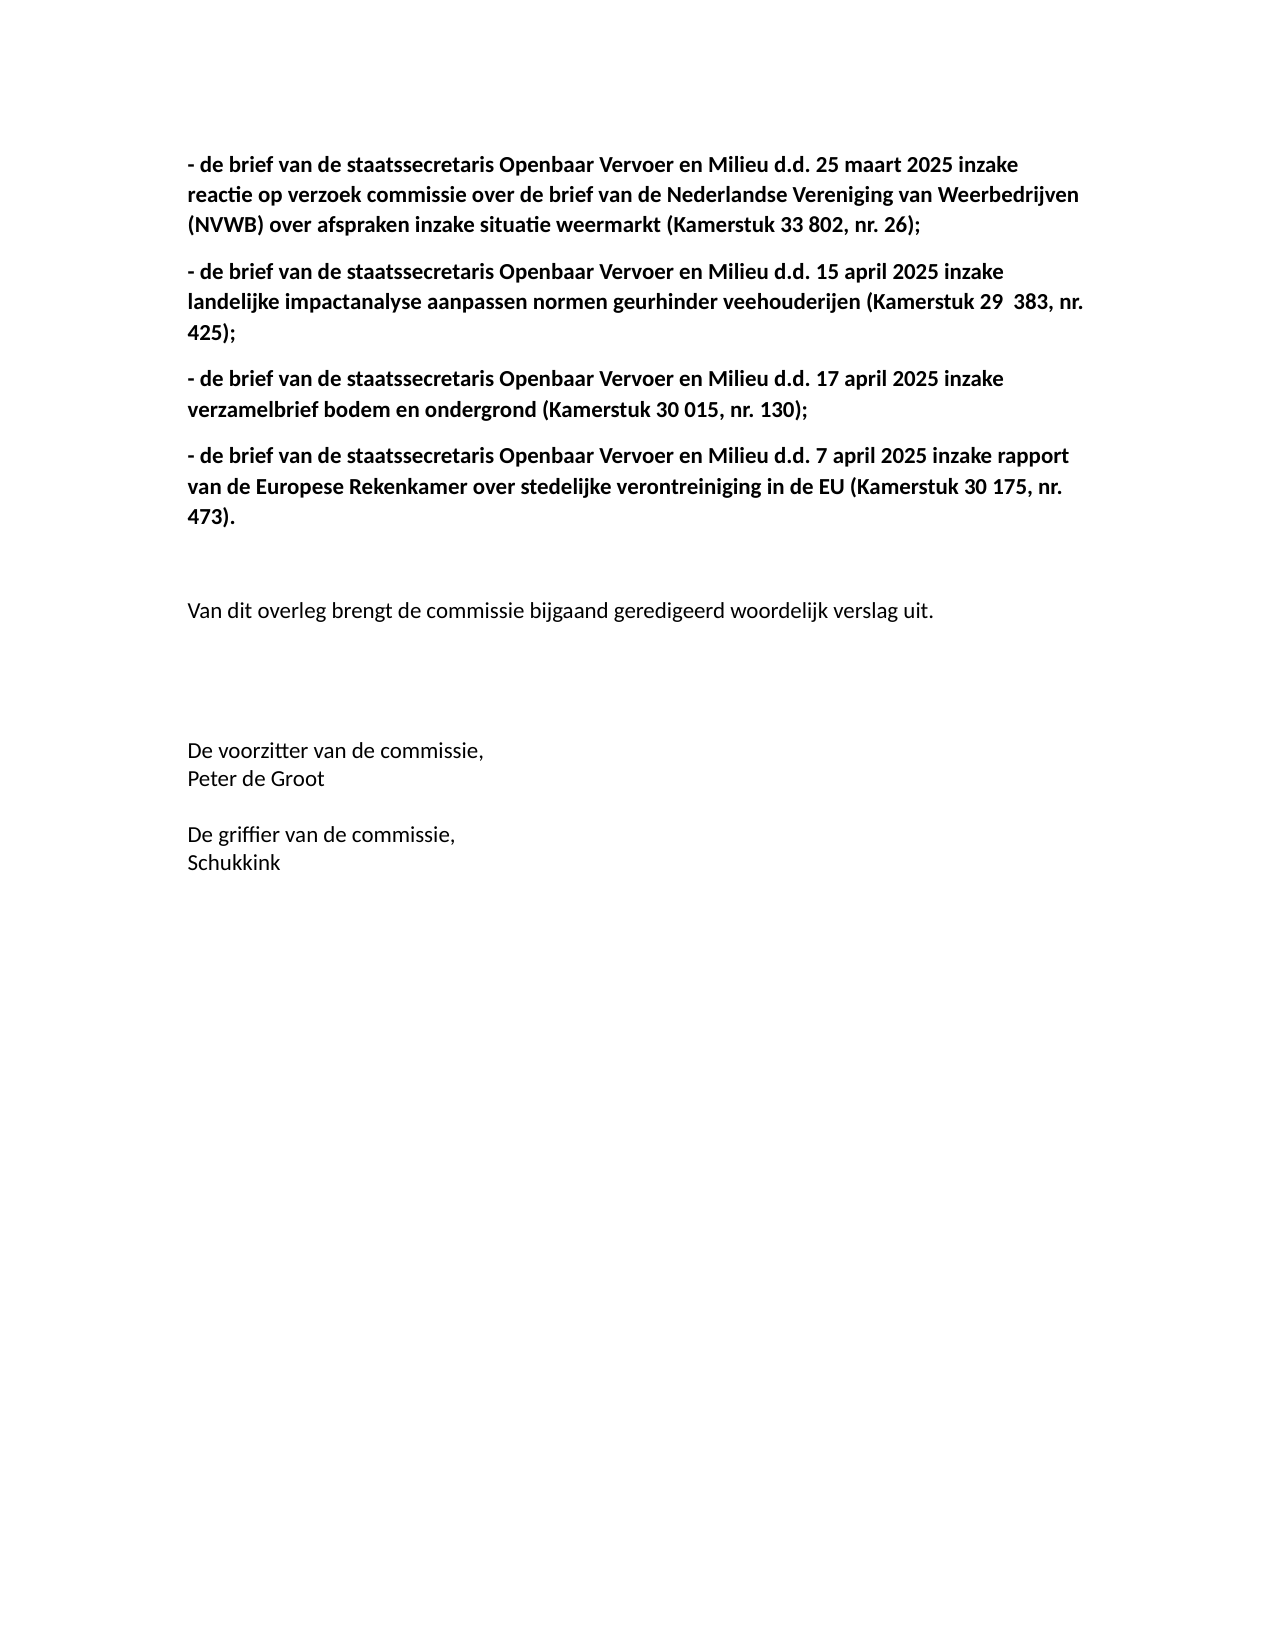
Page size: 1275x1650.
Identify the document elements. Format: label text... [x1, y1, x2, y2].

text - de brief van de staatssecretaris Openbaar Vervoer en Milieu d.d. 17 april 2025 inzake verzamelbrief bodem en ondergrond (Kamerstuk 30 015, nr. 130); [187, 364, 1087, 423]
text Peter de Groot [187, 764, 1087, 792]
text Schukkink [187, 848, 1087, 877]
text De griffier van de commissie, [187, 821, 1087, 848]
text - de brief van de staatssecretaris Openbaar Vervoer en Milieu d.d. 7 april 2025 inzake rapport van de Europese Rekenkamer over stedelijke verontreiniging in de EU (Kamerstuk 30 175, nr. 473). [187, 442, 1087, 530]
text - de brief van de staatssecretaris Openbaar Vervoer en Milieu d.d. 15 april 2025 inzake landelijke impactanalyse aanpassen normen geurhinder veehouderijen (Kamerstuk 29 383, nr. 425); [187, 257, 1087, 346]
text - de brief van de staatssecretaris Openbaar Vervoer en Milieu d.d. 25 maart 2025 inzake reactie op verzoek commissie over de brief van de Nederlandse Vereniging van Weerbedrijven (NVWB) over afspraken inzake situatie weermarkt (Kamerstuk 33 802, nr. 26); [187, 150, 1087, 238]
text De voorzitter van de commissie, [187, 736, 1087, 764]
text Van dit overleg brengt de commissie bijgaand geredigeerd woordelijk verslag uit. [187, 596, 1087, 624]
